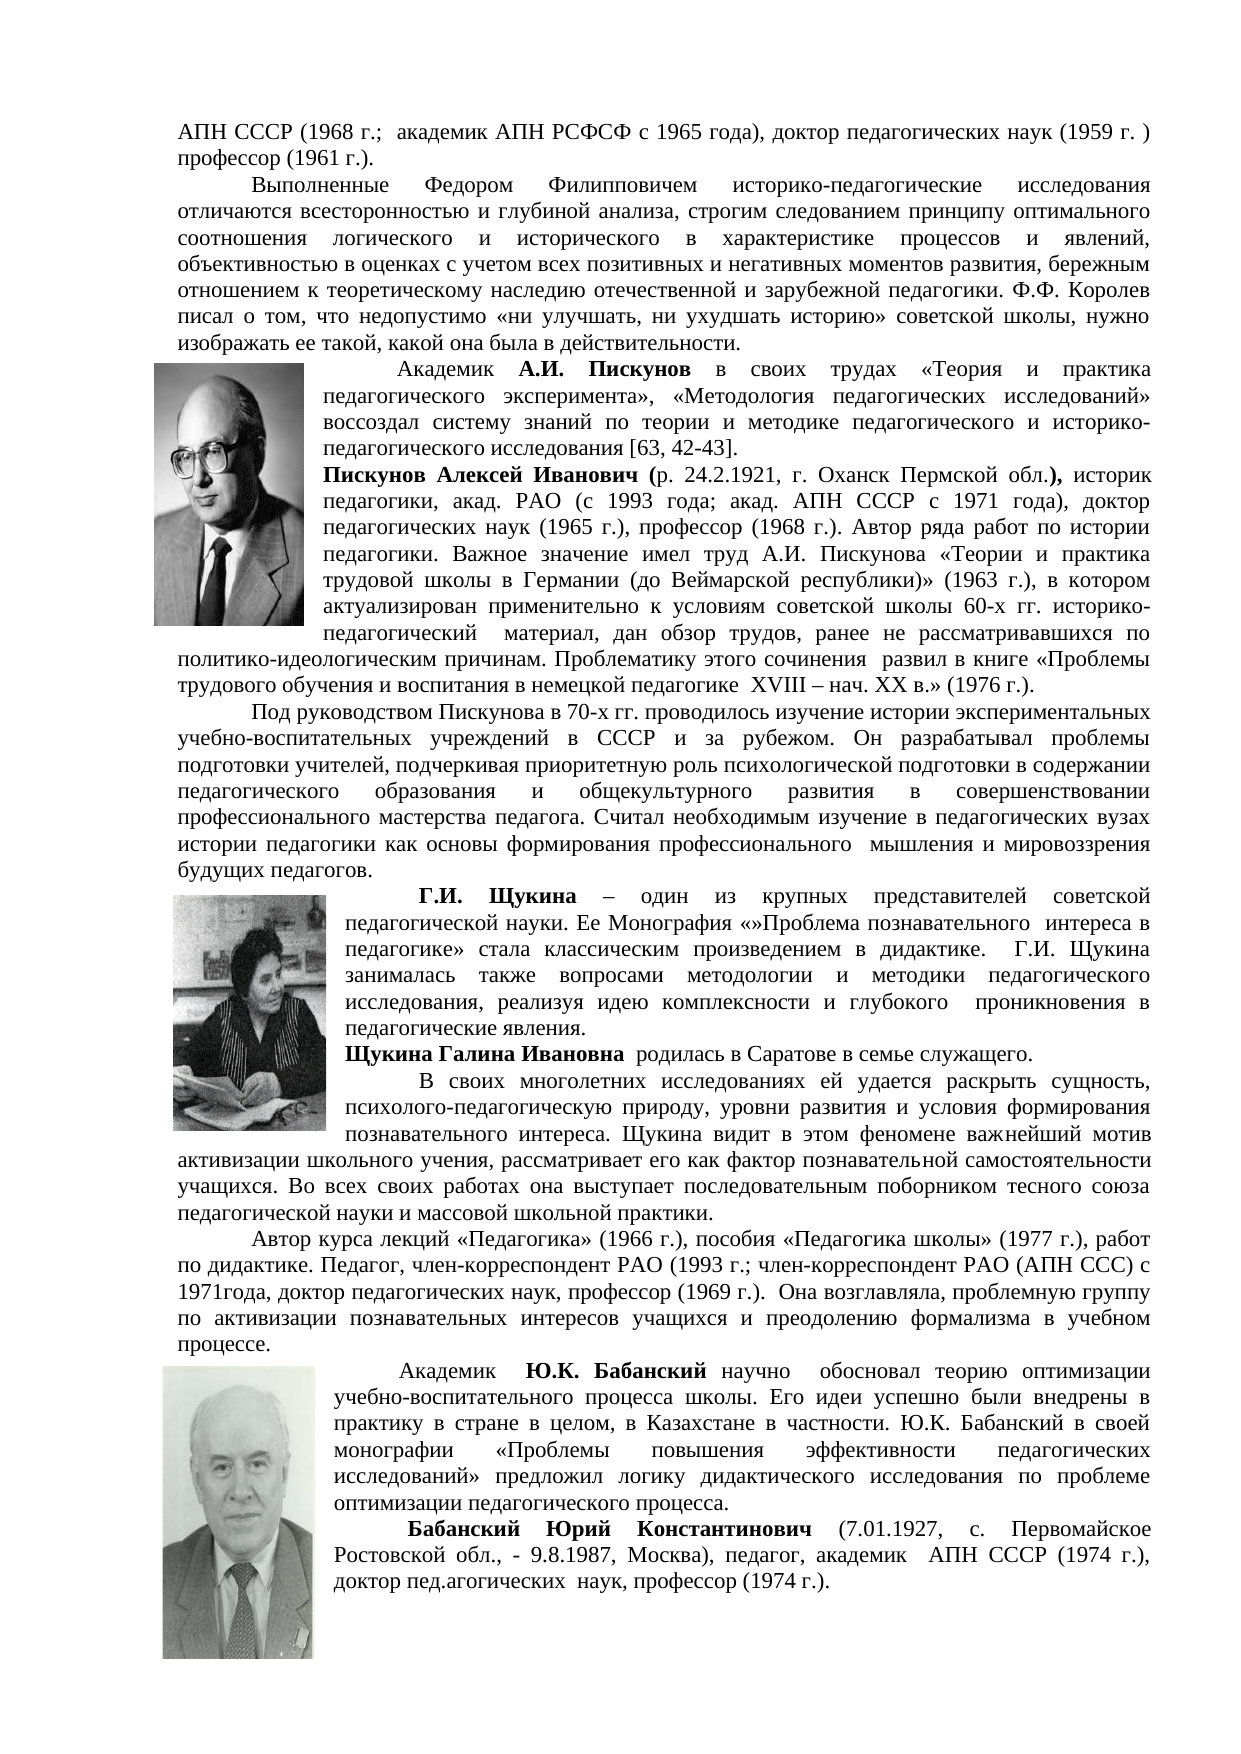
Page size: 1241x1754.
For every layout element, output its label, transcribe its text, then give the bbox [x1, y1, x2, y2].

text Г.И. Щукина – один из крупных представителей советской педагогической науки. Ее Монография «»Проблема познавательного интереса в педагогике» стала классическим произведением в дидактике. Г.И. Щукина занималась также вопросами методологии и методики педагогического исследования, реализуя идею комплексности и глубокого проникновения в педагогические явления. [177, 882, 1152, 1041]
picture [173, 895, 327, 1131]
text Пискунов Алексей Иванович (р. 24.2.1921, г. Оханск Пермской обл.), историк педагогики, акад. РАО (с 1993 года; акад. АПН СССР с 1971 года), доктор педагогических наук (1965 г.), профессор (1968 г.). Автор ряда работ по истории педагогики. Важное значение имел труд А.И. Пискунова «Теории и практика трудовой школы в Германии (до Веймарской республики)» (1963 г.), в котором актуализирован применительно к условиям советской школы 60-х гг. историко-педагогический материал, дан обзор трудов, ранее не рассматривавшихся по политико-идеологическим причинам. Проблематику этого сочинения развил в книге «Проблемы трудового обучения и воспитания в немецкой педагогике XVIII – нач. XX в.» (1976 г.). [177, 461, 1152, 698]
text Выполненные Федором Филипповичем историко-педагогические исследования отличаются всесторонностью и глубиной анализа, строгим следованием принципу оптимального соотношения логического и исторического в характеристике процессов и явлений, объективностью в оценках с учетом всех позитивных и негативных моментов развития, бережным отношением к теоретическому наследию отечественной и зарубежной педагогики. Ф.Ф. Королев писал о том, что недопустимо «ни улучшать, ни ухудшать историю» советской школы, нужно изображать ее такой, какой она была в действительности. [177, 171, 1152, 355]
text В своих многолетних исследованиях ей удается раскрыть сущность, психолого-педагогическую природу, уровни развития и условия формирования познавательного интереса. Щукина видит в этом феномене важнейший мотив активизации школьного учения, рассматривает его как фактор познавательной самостоятельности учащихся. Во всех своих работах она выступает последовательным поборником тесного союза педагогической науки и массовой школьной практики. [177, 1067, 1152, 1225]
text Автор курса лекций «Педагогика» (1966 г.), пособия «Педагогика школы» (1977 г.), работ по дидактике. Педагог, член-корреспондент РАО (1993 г.; член-корреспондент РАО (АПН ССС) с 1971года, доктор педагогических наук, профессор (1969 г.). Она возглавляла, проблемную группу по активизации познавательных интересов учащихся и преодолению формализма в учебном процессе. [177, 1225, 1152, 1357]
text Щукина Галина Ивановна родилась в Саратове в семье служащего. [327, 1041, 1152, 1067]
picture [162, 1366, 315, 1659]
text Бабанский Юрий Константинович (7.01.1927, с. Первомайское Ростовской обл., - 9.8.1987, Москва), педагог, академик АПН СССР (1974 г.), доктор пед.агогических наук, профессор (1974 г.). [315, 1515, 1152, 1594]
picture [154, 363, 304, 626]
text Академик А.И. Пискунов в своих трудах «Теория и практика педагогического эксперимента», «Методология педагогических исследований» воссоздал систему знаний по теории и методике педагогического и историко-педагогического исследования [63, 42-43]. [177, 355, 1152, 461]
text Под руководством Пискунова в 70-х гг. проводилось изучение истории экспериментальных учебно-воспитательных учреждений в СССР и за рубежом. Он разрабатывал проблемы подготовки учителей, подчеркивая приоритетную роль психологической подготовки в содержании педагогического образования и общекультурного развития в совершенствовании профессионального мастерства педагога. Считал необходимым изучение в педагогических вузах истории педагогики как основы формирования профессионального мышления и мировоззрения будущих педагогов. [177, 698, 1152, 882]
text Академик Ю.К. Бабанский научно обосновал теорию оптимизации учебно-воспитательного процесса школы. Его идеи успешно были внедрены в практику в стране в целом, в Казахстане в частности. Ю.К. Бабанский в своей монографии «Проблемы повышения эффективности педагогических исследований» предложил логику дидактического исследования по проблеме оптимизации педагогического процесса. [177, 1357, 1152, 1515]
